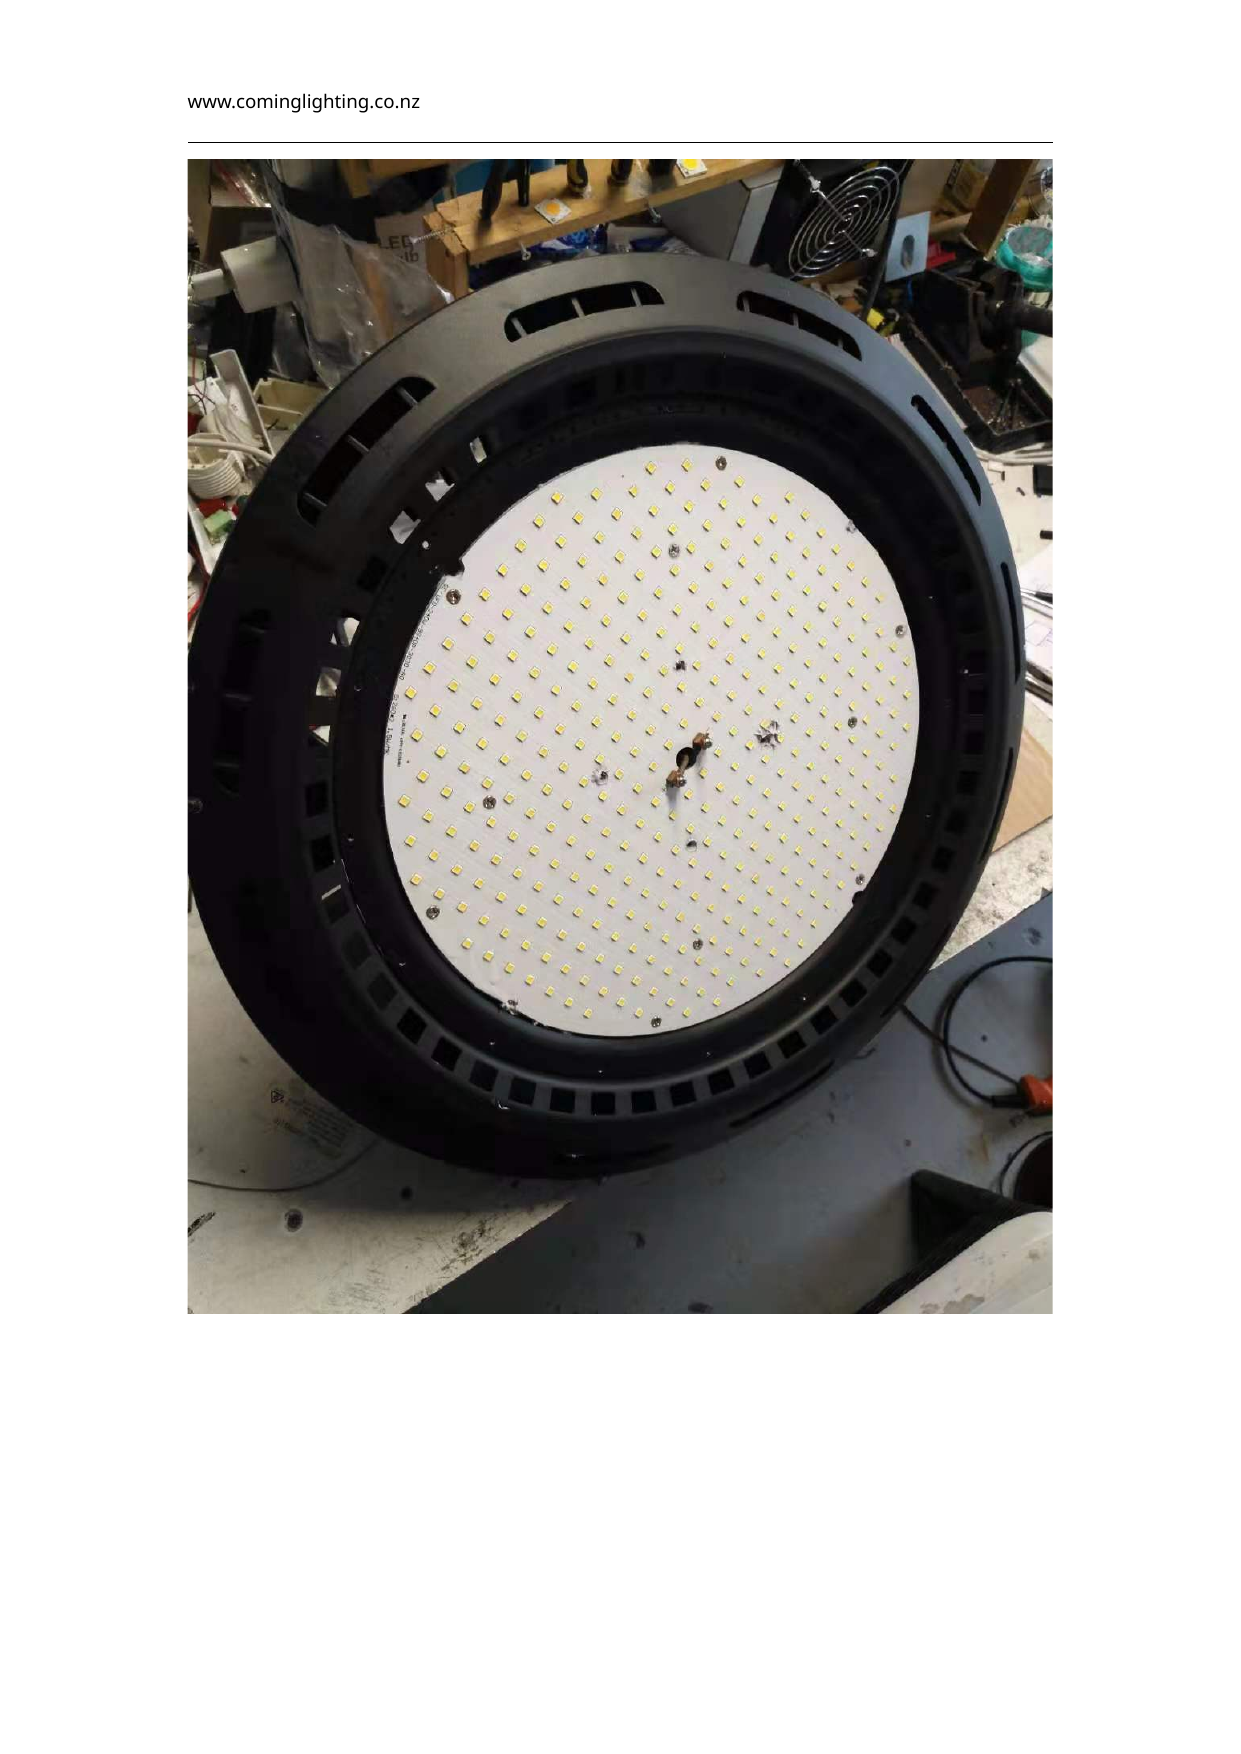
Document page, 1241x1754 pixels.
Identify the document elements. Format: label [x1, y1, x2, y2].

picture [187, 159, 1053, 1314]
